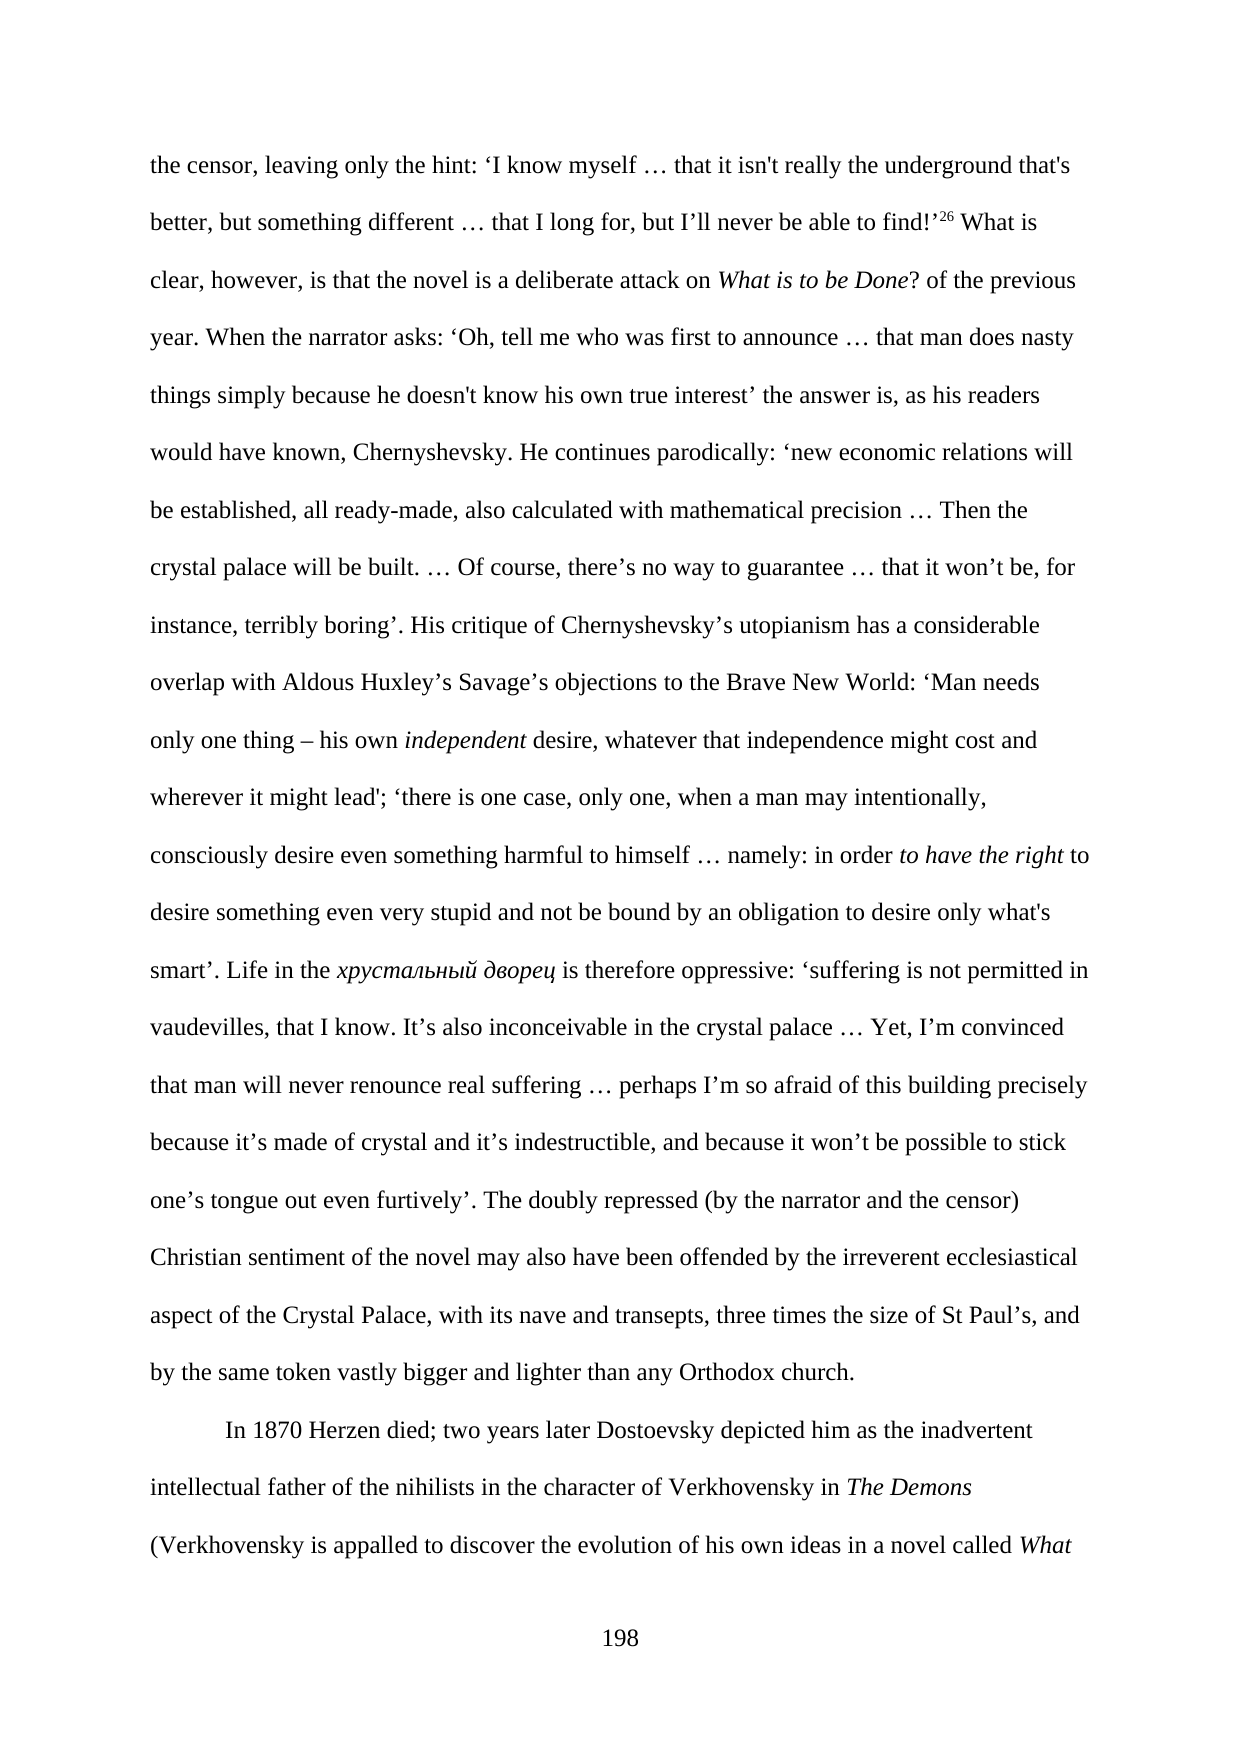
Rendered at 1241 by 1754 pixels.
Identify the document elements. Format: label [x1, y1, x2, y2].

text [150, 150, 1090, 1386]
text [150, 1415, 1090, 1559]
